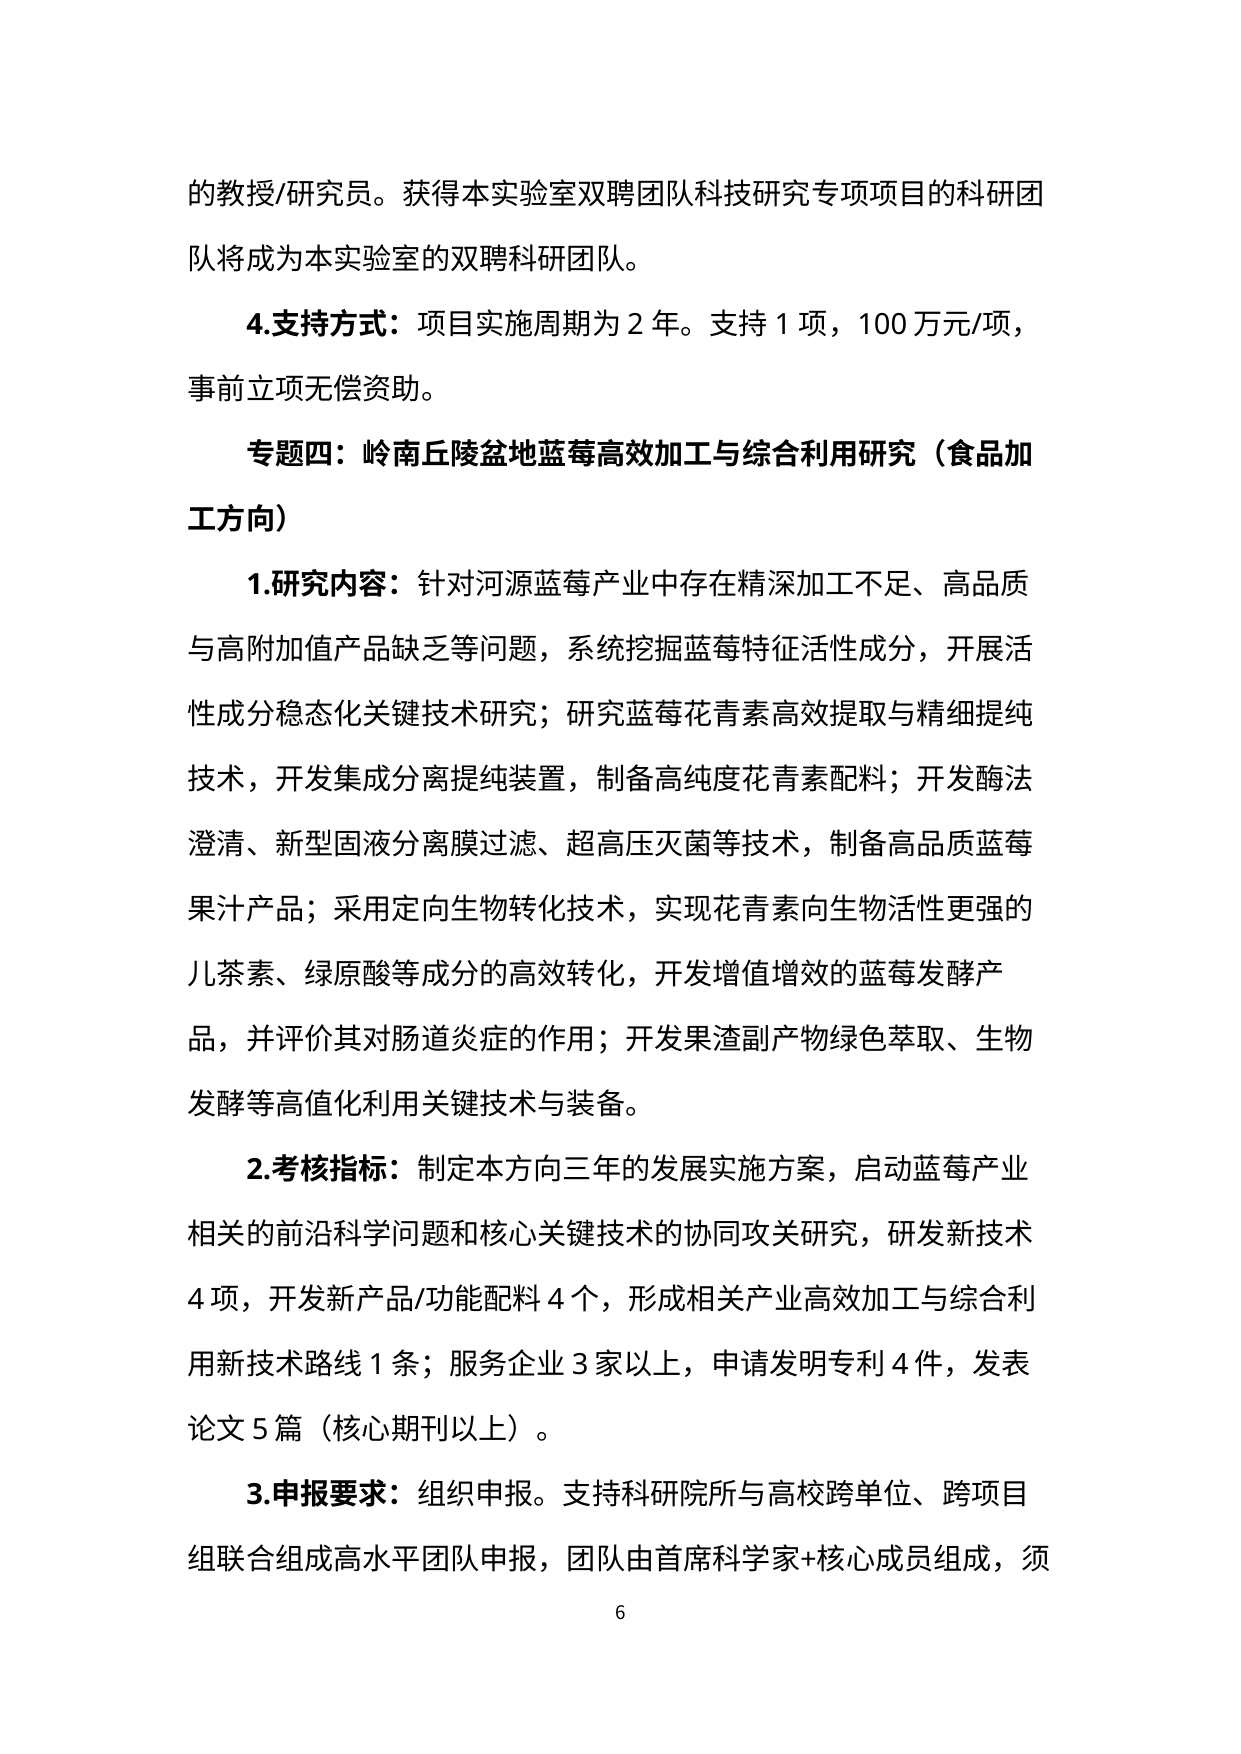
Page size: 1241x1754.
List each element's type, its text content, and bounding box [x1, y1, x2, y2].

text 1.研究内容：针对河源蓝莓产业中存在精深加工不足、高品质与高附加值产品缺乏等问题，系统挖掘蓝莓特征活性成分，开展活性成分稳态化关键技术研究；研究蓝莓花青素高效提取与精细提纯技术，开发集成分离提纯装置，制备高纯度花青素配料；开发酶法澄清、新型固液分离膜过滤、超高压灭菌等技术，制备高品质蓝莓果汁产品；采用定向生物转化技术，实现花青素向生物活性更强的儿茶素、绿原酸等成分的高效转化，开发增值增效的蓝莓发酵产品，并评价其对肠道炎症的作用；开发果渣副产物绿色萃取、生物发酵等高值化利用关键技术与装备。 [187, 549, 1053, 1134]
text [187, 159, 1053, 289]
text 4.支持方式：项目实施周期为2 年。支持 1 项，100万元/项，事前立项无偿资助。 [187, 289, 1053, 419]
text 专题四：岭南丘陵盆地蓝莓高效加工与综合利用研究（食品加工方向） [187, 419, 1053, 549]
text 2.考核指标：制定本方向三年的发展实施方案，启动蓝莓产业相关的前沿科学问题和核心关键技术的协同攻关研究，研发新技术4项，开发新产品/功能配料4个，形成相关产业高效加工与综合利用新技术路线1条；服务企业3家以上，申请发明专利4件，发表论文5篇（核心期刊以上）。 [187, 1134, 1053, 1459]
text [187, 1459, 1053, 1589]
